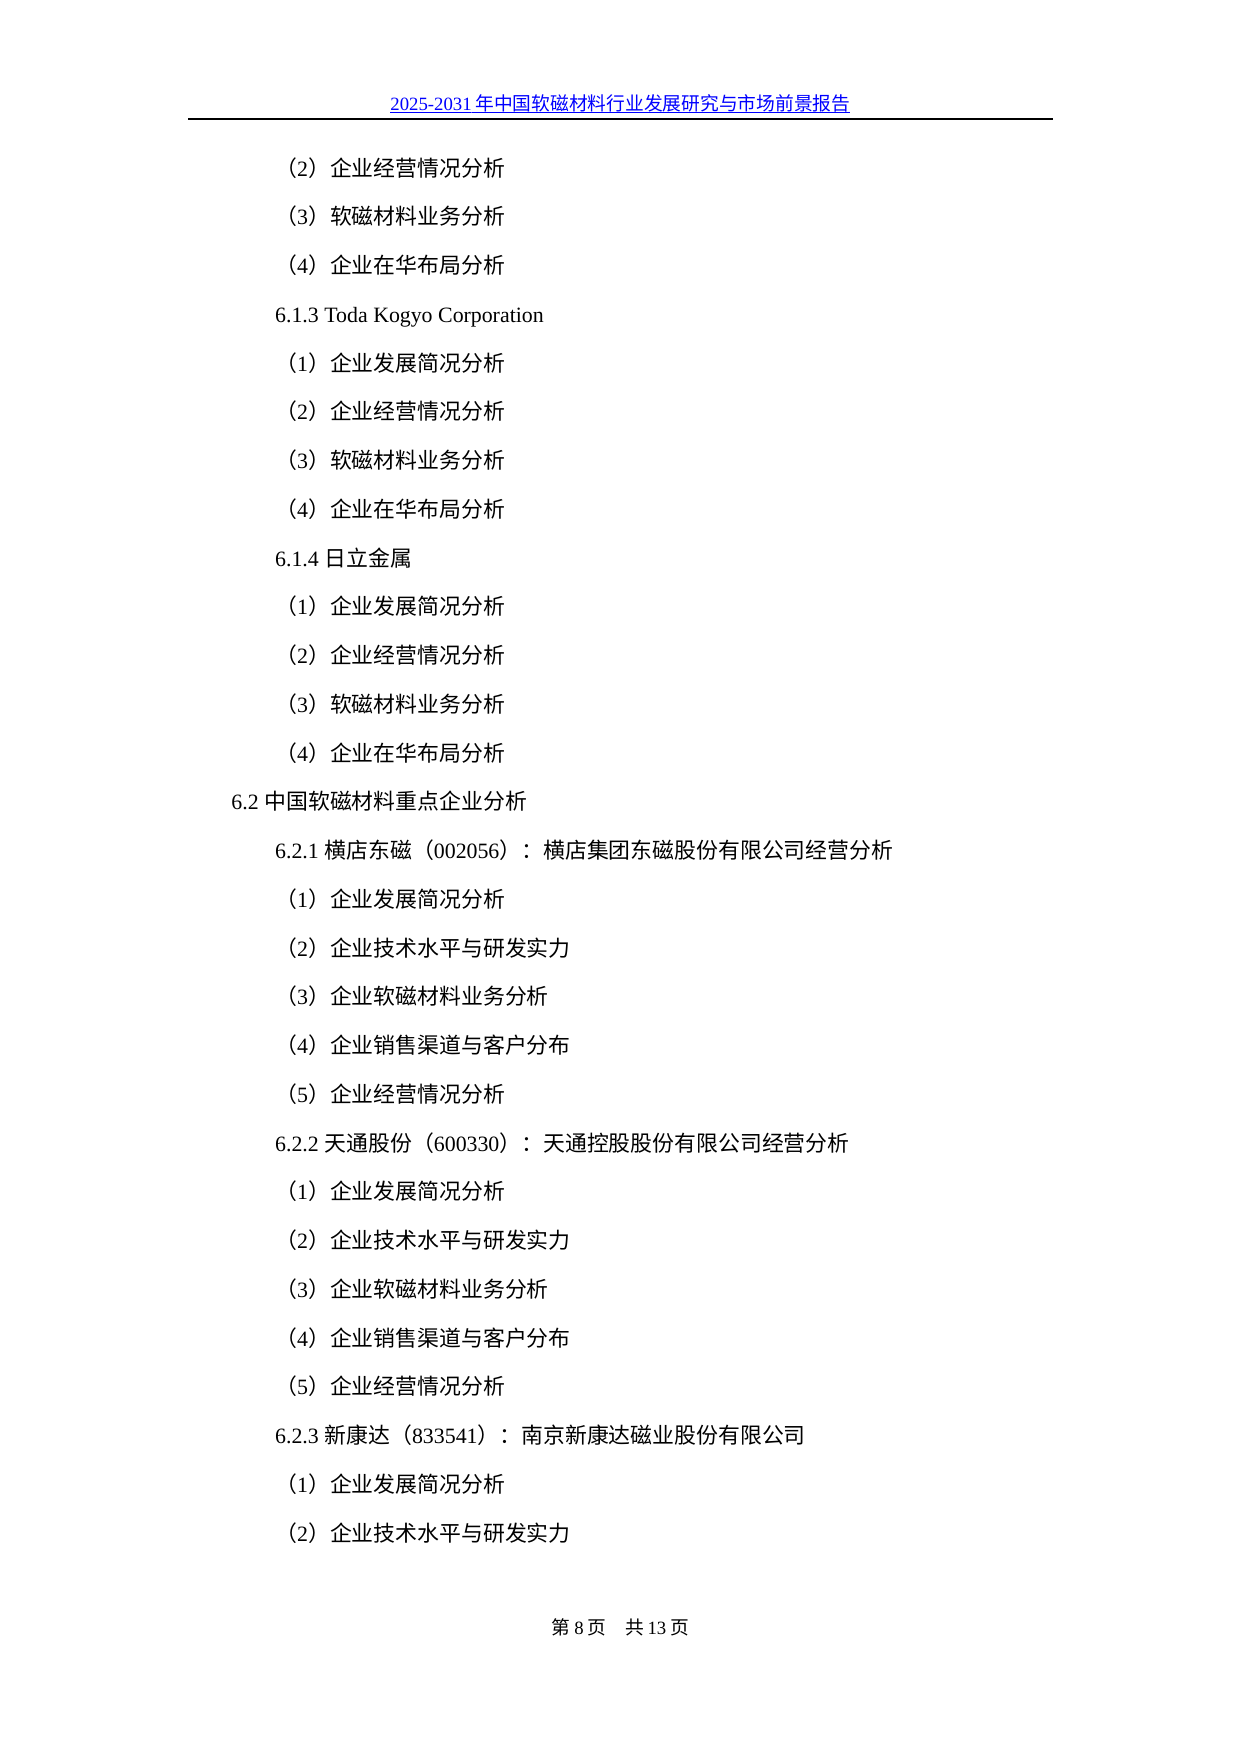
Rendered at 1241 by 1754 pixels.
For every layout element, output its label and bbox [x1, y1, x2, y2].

text [187, 150, 1053, 1548]
